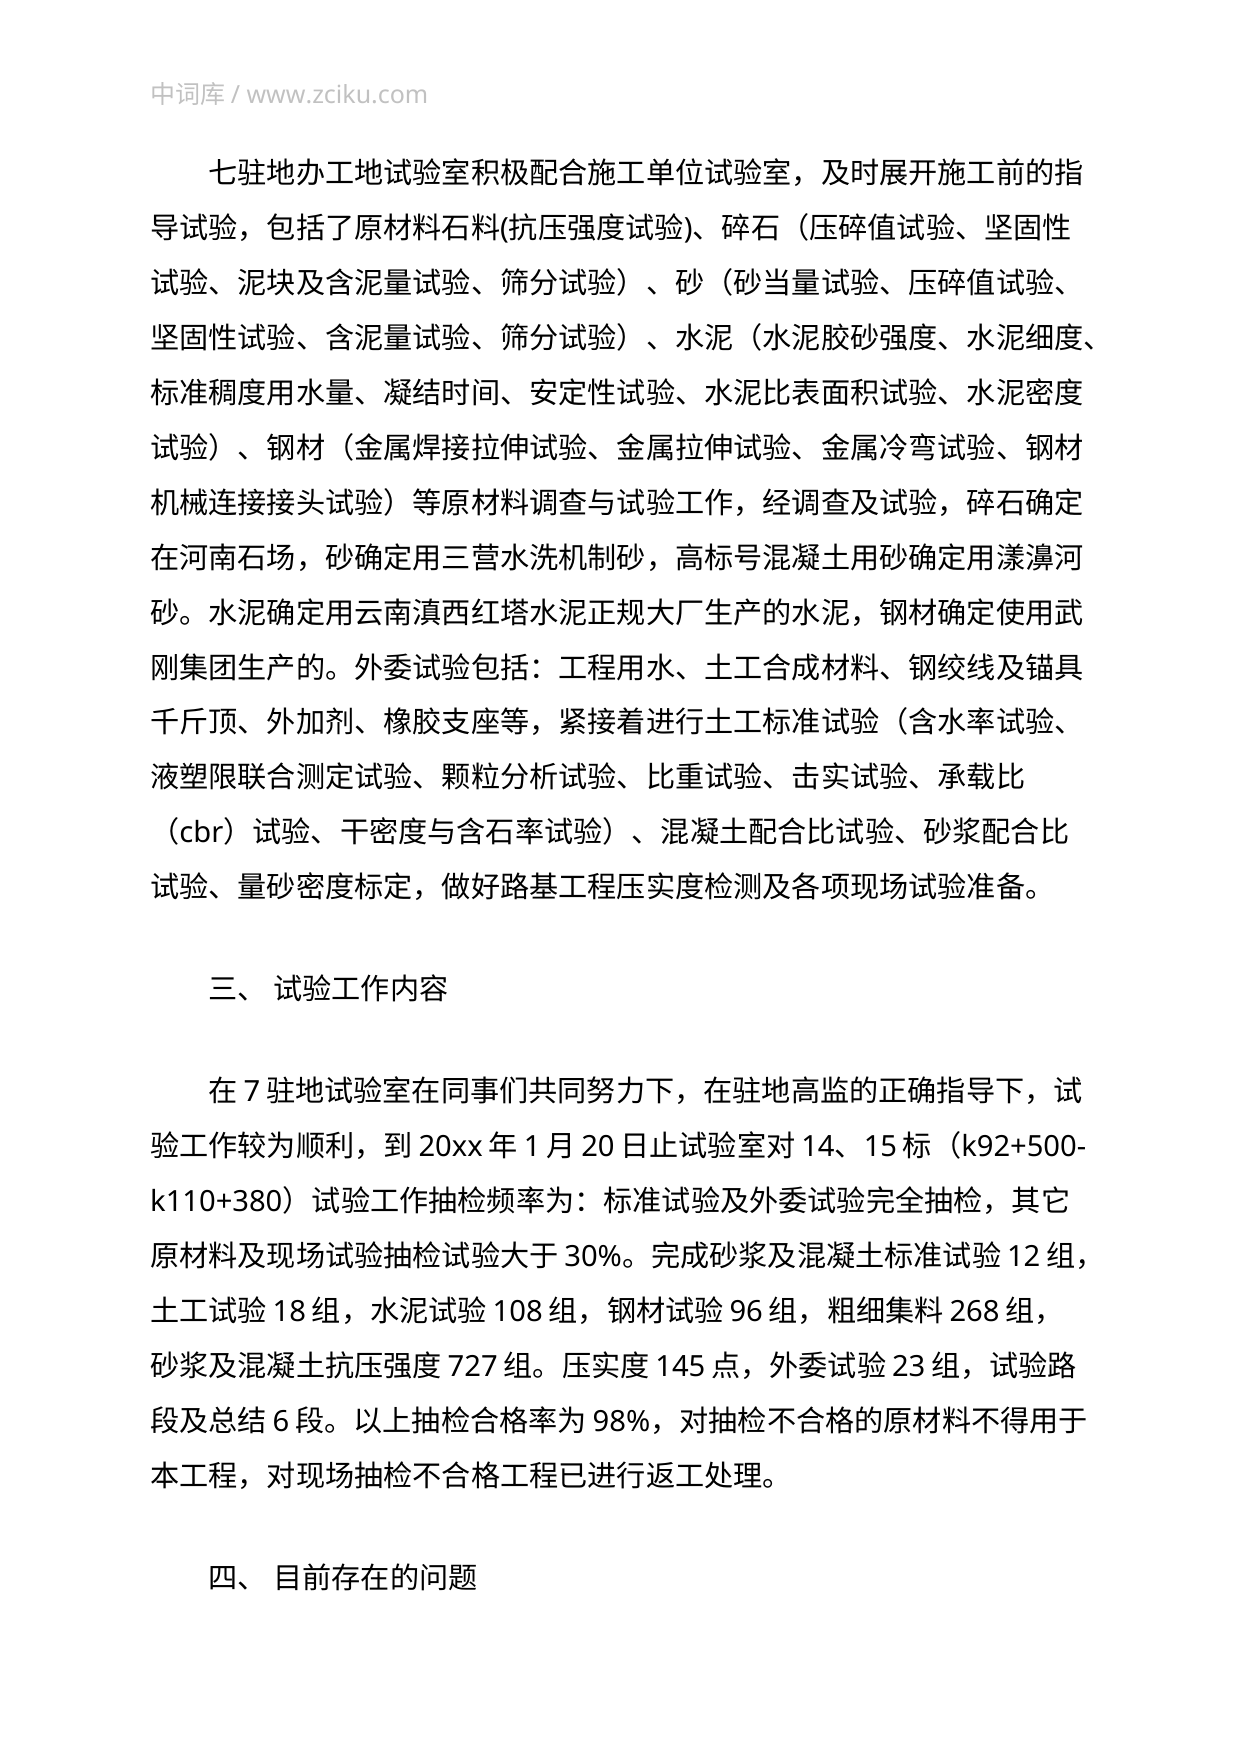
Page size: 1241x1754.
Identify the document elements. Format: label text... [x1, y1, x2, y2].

text 七驻地办工地试验室积极配合施工单位试验室，及时展开施工前的指导试验，包括了原材料石料(抗压强度试验)、碎石（压碎值试验、坚固性试验、泥块及含泥量试验、筛分试验）、砂（砂当量试验、压碎值试验、坚固性试验、含泥量试验、筛分试验）、水泥（水泥胶砂强度、水泥细度、标准稠度用水量、凝结时间、安定性试验、水泥比表面积试验、水泥密度试验）、钢材（金属焊接拉伸试验、金属拉伸试验、金属冷弯试验、钢材机械连接接头试验）等原材料调查与试验工作，经调查及试验，碎石确定在河南石场，砂确定用三营水洗机制砂，高标号混凝土用砂确定用漾濞河砂。水泥确定用云南滇西红塔水泥正规大厂生产的水泥，钢材确定使用武刚集团生产的。外委试验包括：工程用水、土工合成材料、钢绞线及锚具千斤顶、外加剂、橡胶支座等，紧接着进行土工标准试验（含水率试验、液塑限联合测定试验、颗粒分析试验、比重试验、击实试验、承载比（cbr）试验、干密度与含石率试验）、混凝土配合比试验、砂浆配合比试验、量砂密度标定，做好路基工程压实度检测及各项现场试验准备。 [150, 150, 1090, 906]
text 在7驻地试验室在同事们共同努力下，在驻地高监的正确指导下，试验工作较为顺利，到20xx年1月20日止试验室对14、15标（k92+500-k110+380）试验工作抽检频率为：标准试验及外委试验完全抽检，其它原材料及现场试验抽检试验大于30%。完成砂浆及混凝土标准试验12组，土工试验18组，水泥试验108组，钢材试验96组，粗细集料268组，砂浆及混凝土抗压强度727组。压实度145点，外委试验23组，试验路段及总结6段。以上抽检合格率为98%，对抽检不合格的原材料不得用于本工程，对现场抽检不合格工程已进行返工处理。 [150, 1067, 1090, 1495]
text 三、 试验工作内容 [150, 966, 1090, 1008]
text 四、 目前存在的问题 [150, 1554, 1090, 1596]
